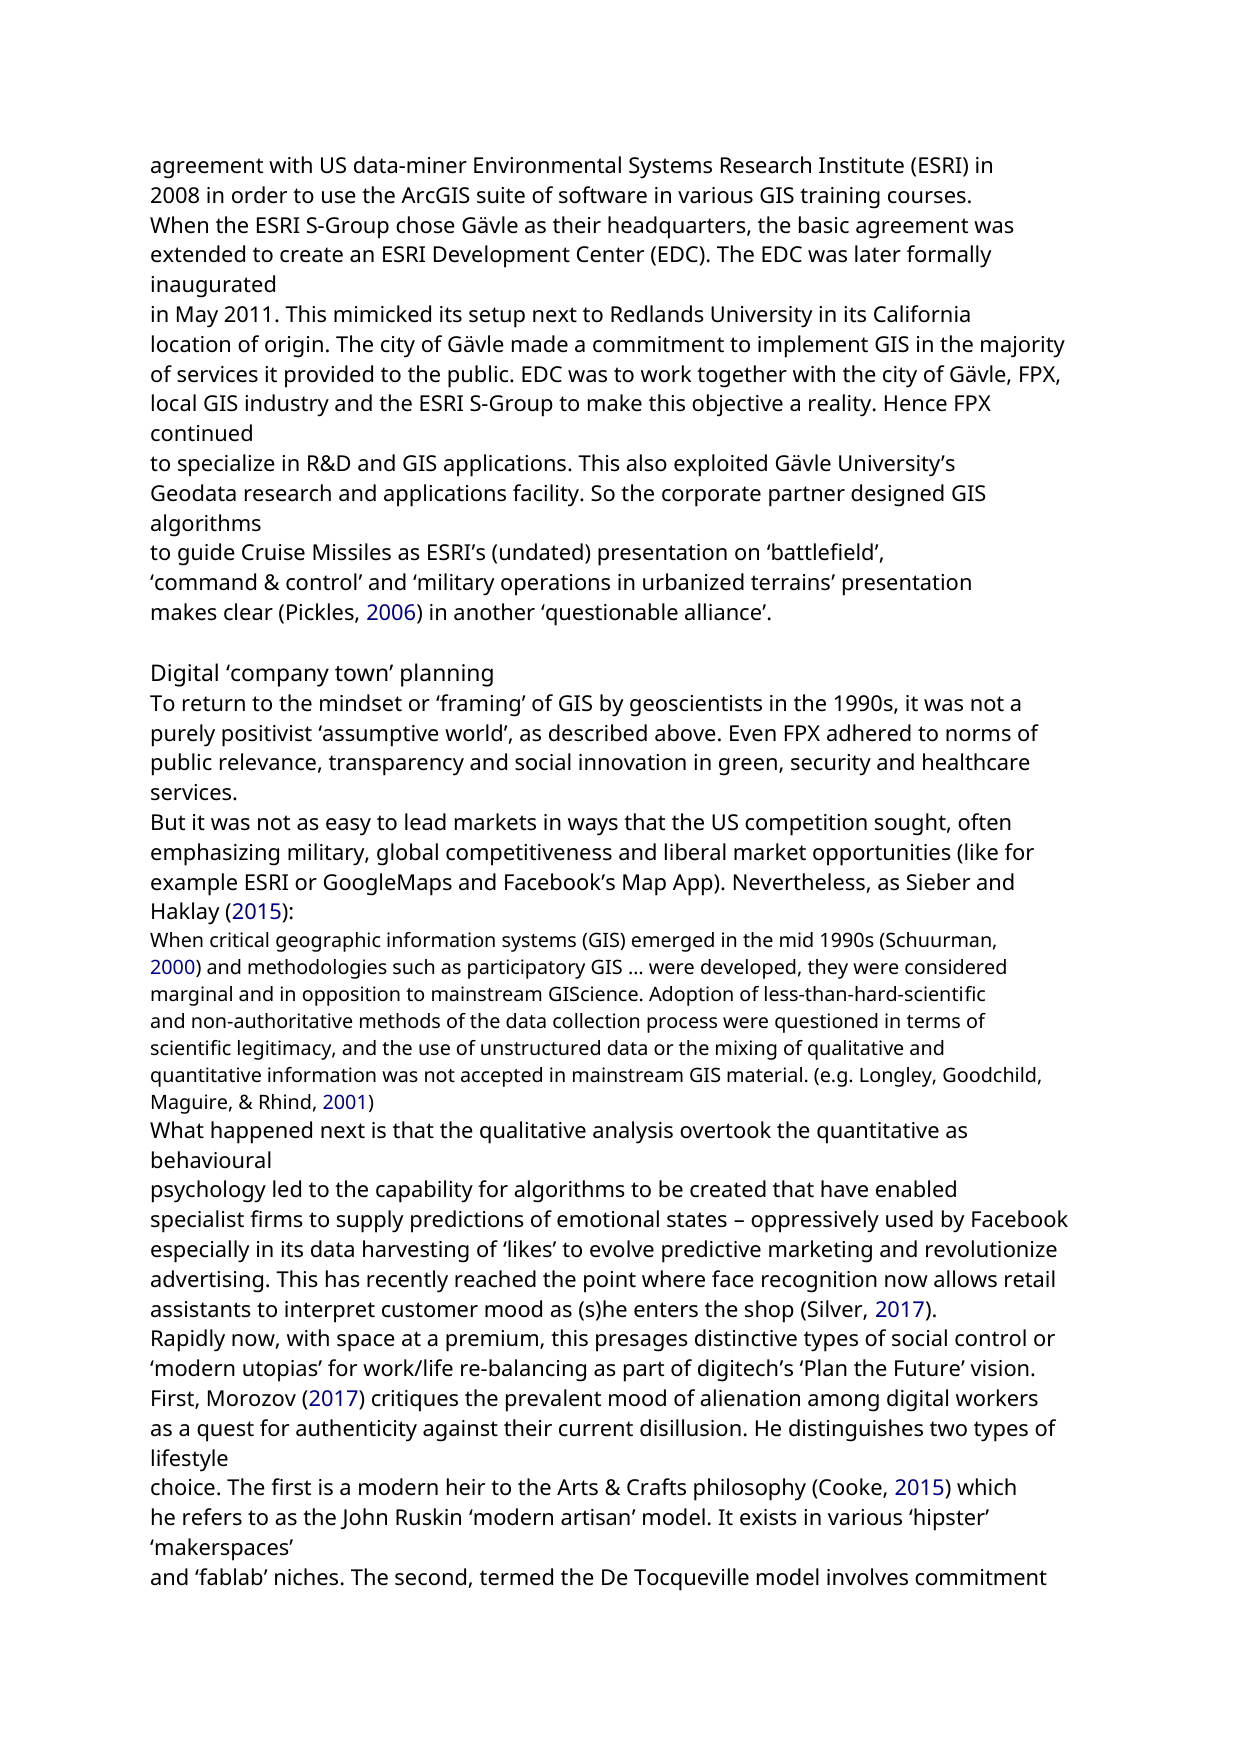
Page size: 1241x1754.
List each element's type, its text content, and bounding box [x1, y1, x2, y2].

text When critical geographic information systems (GIS) emerged in the mid 1990s (Schuurman, [150, 926, 1090, 953]
text emphasizing military, global competitiveness and liberal market opportunities (like for [150, 837, 1090, 866]
text ‘command & control’ and ‘military operations in urbanized terrains’ presentation [150, 567, 1090, 597]
text Maguire, & Rhind, 2001) [150, 1088, 1090, 1115]
text in May 2011. This mimicked its setup next to Redlands University in its California [150, 299, 1090, 329]
text Haklay (2015): [150, 896, 1090, 926]
text specialist firms to supply predictions of emotional states – oppressively used by Facebook [150, 1204, 1090, 1234]
text 2008 in order to use the ArcGIS suite of software in various GIS training courses. [150, 180, 1090, 209]
text and ‘fablab’ niches. The second, termed the De Tocqueville model involves commitment [150, 1562, 1090, 1592]
text To return to the mindset or ‘framing’ of GIS by geoscientists in the 1990s, it was not a [150, 688, 1090, 717]
text local GIS industry and the ESRI S-Group to make this objective a reality. Hence FPX continued [150, 388, 1090, 448]
text especially in its data harvesting of ‘likes’ to evolve predictive marketing and revolutionize [150, 1234, 1090, 1264]
text as a quest for authenticity against their current disillusion. He distinguishes two types of lifestyle [150, 1413, 1090, 1472]
text What happened next is that the qualitative analysis overtook the quantitative as behavioural [150, 1115, 1090, 1174]
text and non-authoritative methods of the data collection process were questioned in terms of [150, 1007, 1090, 1034]
text Geodata research and applications facility. So the corporate partner designed GIS algorithms [150, 478, 1090, 537]
text of services it provided to the public. EDC was to work together with the city of Gävle, FPX, [150, 358, 1090, 388]
text Rapidly now, with space at a premium, this presages distinctive types of social control or [150, 1323, 1090, 1353]
text he refers to as the John Ruskin ‘modern artisan’ model. It exists in various ‘hipster’ ‘makerspaces’ [150, 1502, 1090, 1562]
text ‘modern utopias’ for work/life re-balancing as part of digitech’s ‘Plan the Future’ vision. [150, 1353, 1090, 1383]
text quantitative information was not accepted in mainstream GIS material. (e.g. Longley, Goodchild, [150, 1061, 1090, 1088]
text example ESRI or GoogleMaps and Facebook’s Map App). Nevertheless, as Sieber and [150, 866, 1090, 896]
text agreement with US data-miner Environmental Systems Research Institute (ESRI) in [150, 150, 1090, 180]
text makes clear (Pickles, 2006) in another ‘questionable alliance’. [150, 597, 1090, 627]
text to specialize in R&D and GIS applications. This also exploited Gävle University’s [150, 448, 1090, 478]
text assistants to interpret customer mood as (s)he enters the shop (Silver, 2017). [150, 1294, 1090, 1323]
text choice. The first is a modern heir to the Arts & Crafts philosophy (Cooke, 2015) which [150, 1472, 1090, 1502]
text psychology led to the capability for algorithms to be created that have enabled [150, 1174, 1090, 1204]
text public relevance, transparency and social innovation in green, security and healthcare services. [150, 747, 1090, 807]
text location of origin. The city of Gävle made a commitment to implement GIS in the majority [150, 329, 1090, 358]
text to guide Cruise Missiles as ESRI’s (undated) presentation on ‘battlefield’, [150, 537, 1090, 567]
text scientific legitimacy, and the use of unstructured data or the mixing of qualitative and [150, 1034, 1090, 1061]
text Digital ‘company town’ planning [150, 656, 1090, 688]
text But it was not as easy to lead markets in ways that the US competition sought, often [150, 807, 1090, 837]
text First, Morozov (2017) critiques the prevalent mood of alienation among digital workers [150, 1383, 1090, 1413]
text advertising. This has recently reached the point where face recognition now allows retail [150, 1264, 1090, 1294]
text When the ESRI S-Group chose Gävle as their headquarters, the basic agreement was [150, 209, 1090, 239]
text 2000) and methodologies such as participatory GIS … were developed, they were considered [150, 953, 1090, 980]
text extended to create an ESRI Development Center (EDC). The EDC was later formally inaugurated [150, 239, 1090, 299]
text marginal and in opposition to mainstream GIScience. Adoption of less-than-hard-scientific [150, 980, 1090, 1007]
text purely positivist ‘assumptive world’, as described above. Even FPX adhered to norms of [150, 717, 1090, 747]
